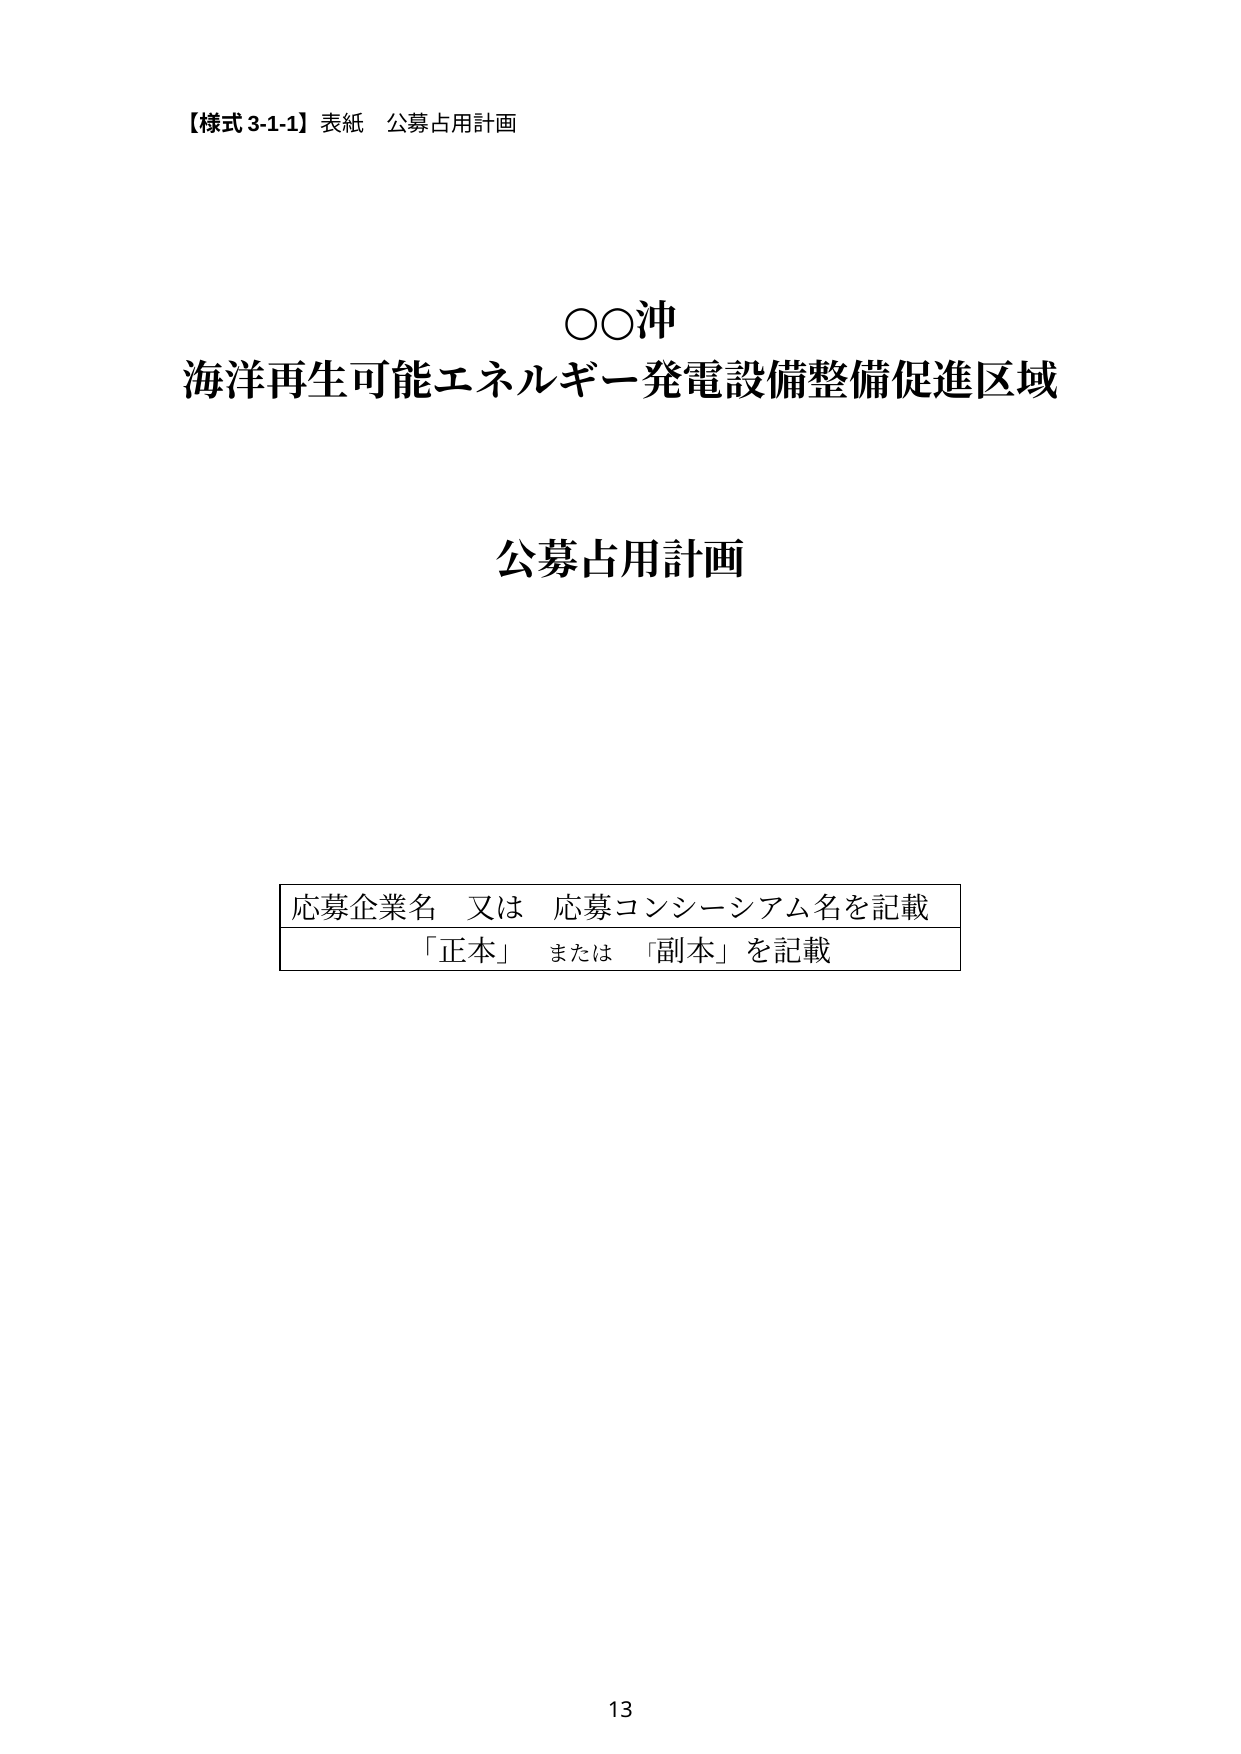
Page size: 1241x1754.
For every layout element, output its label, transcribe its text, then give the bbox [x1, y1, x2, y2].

subtitle 【様式3-1-1】表紙 公募占用計画 [177, 106, 1063, 138]
text 海洋再生可能エネルギー発電設備整備促進区域 [177, 347, 1063, 407]
text ○○沖 [177, 287, 1063, 347]
table_header 応募企業名 又は 応募コンシーシアム名を記載 [281, 885, 960, 927]
table_cell 「正本」 または 「副本」を記載 [281, 928, 960, 970]
text 公募占用計画 [177, 526, 1063, 586]
